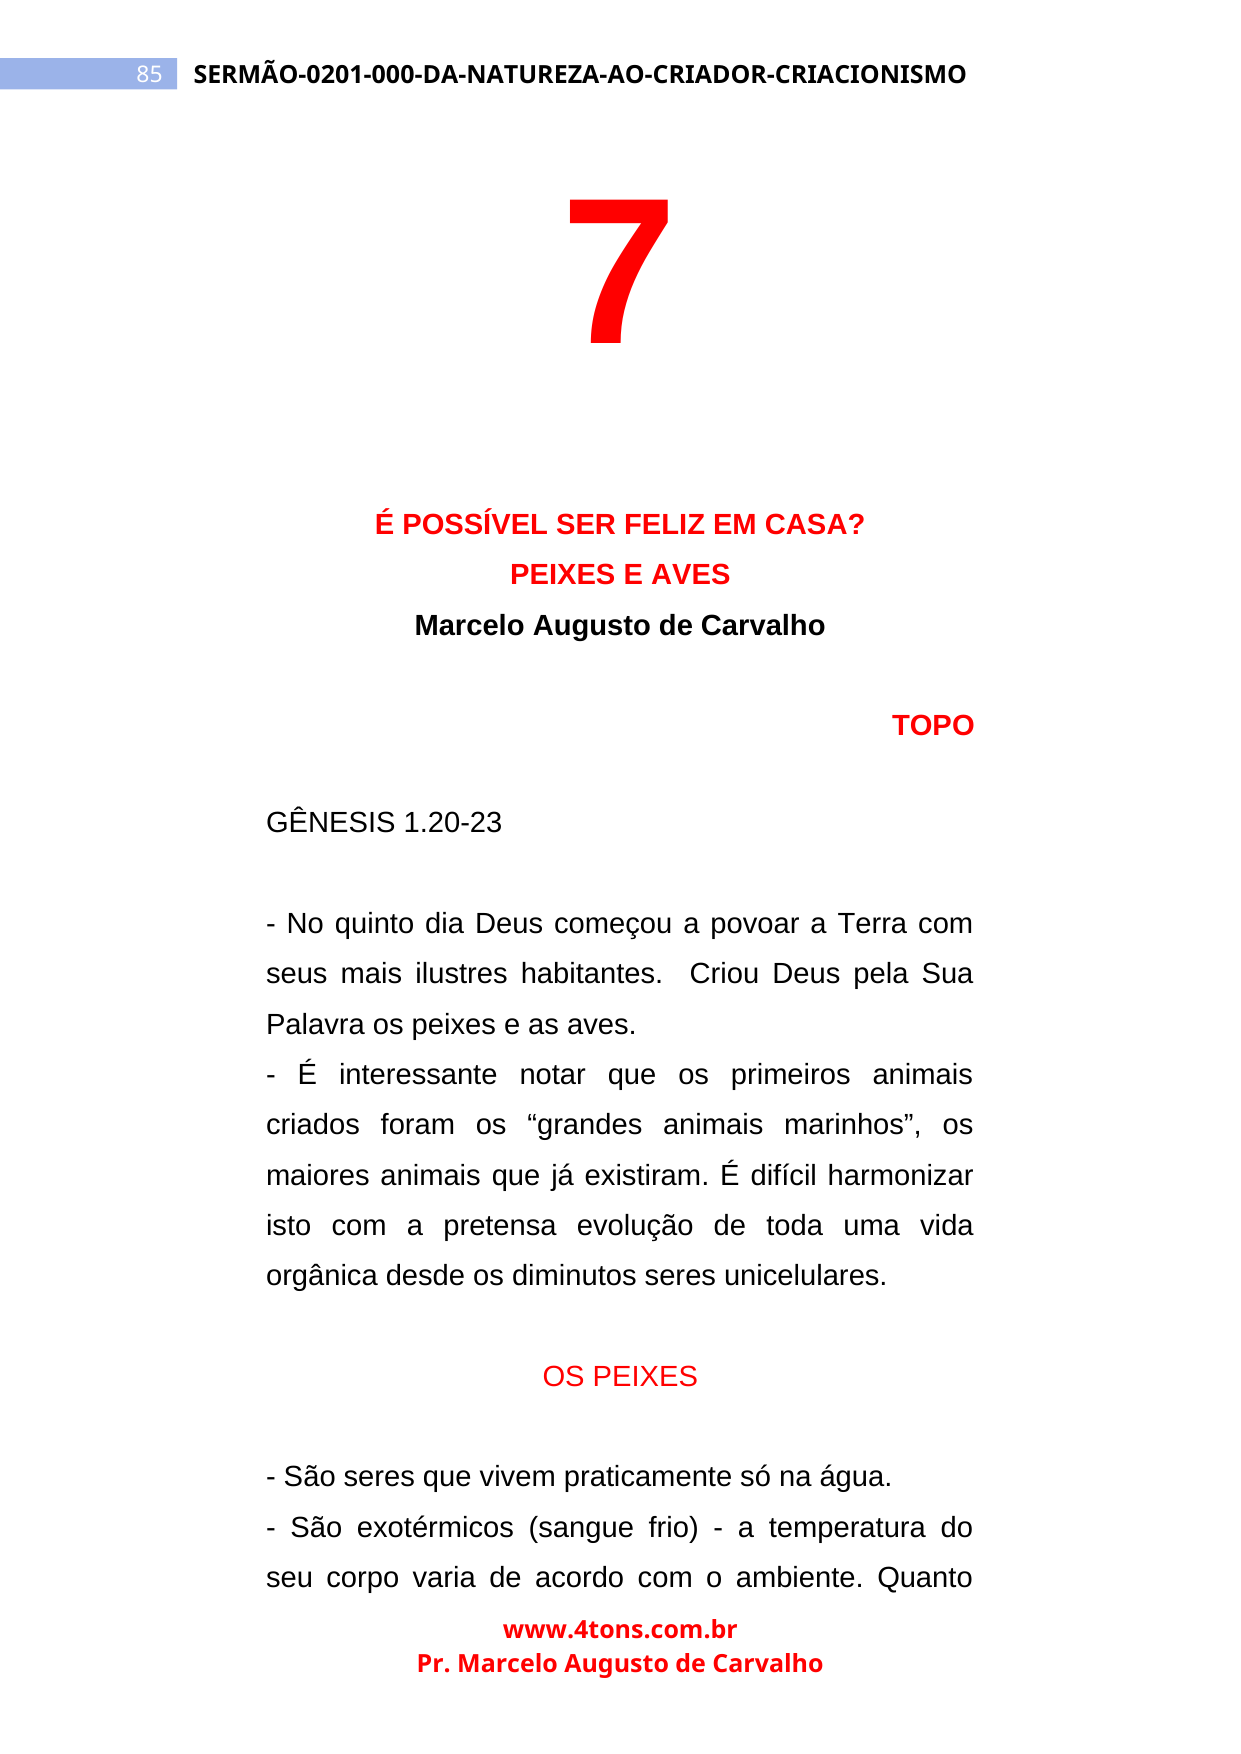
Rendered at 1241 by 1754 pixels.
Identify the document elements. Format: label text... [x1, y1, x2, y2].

text Marcelo Augusto de Carvalho [266, 608, 974, 641]
text PEIXES E AVES [266, 557, 974, 591]
text TOPO [266, 708, 974, 742]
text - São seres que vivem praticamente só na água. [266, 1459, 974, 1493]
text OS PEIXES [266, 1359, 974, 1392]
text - No quinto dia Deus começou a povoar a Terra com seus mais ilustres habitantes. Criou Deus pela Sua Palavra os peixes e as aves. [266, 906, 974, 1040]
title 7 [266, 148, 974, 387]
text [266, 1510, 974, 1594]
text - É interessante notar que os primeiros animais criados foram os “grandes animais marinhos”, os maiores animais que já existiram. É difícil harmonizar isto com a pretensa evolução de toda uma vida orgânica desde os diminutos seres unicelulares. [266, 1057, 974, 1292]
text É possível ser feliz em casa? [266, 507, 974, 541]
text GÊNESIS 1.20-23 [266, 805, 974, 839]
